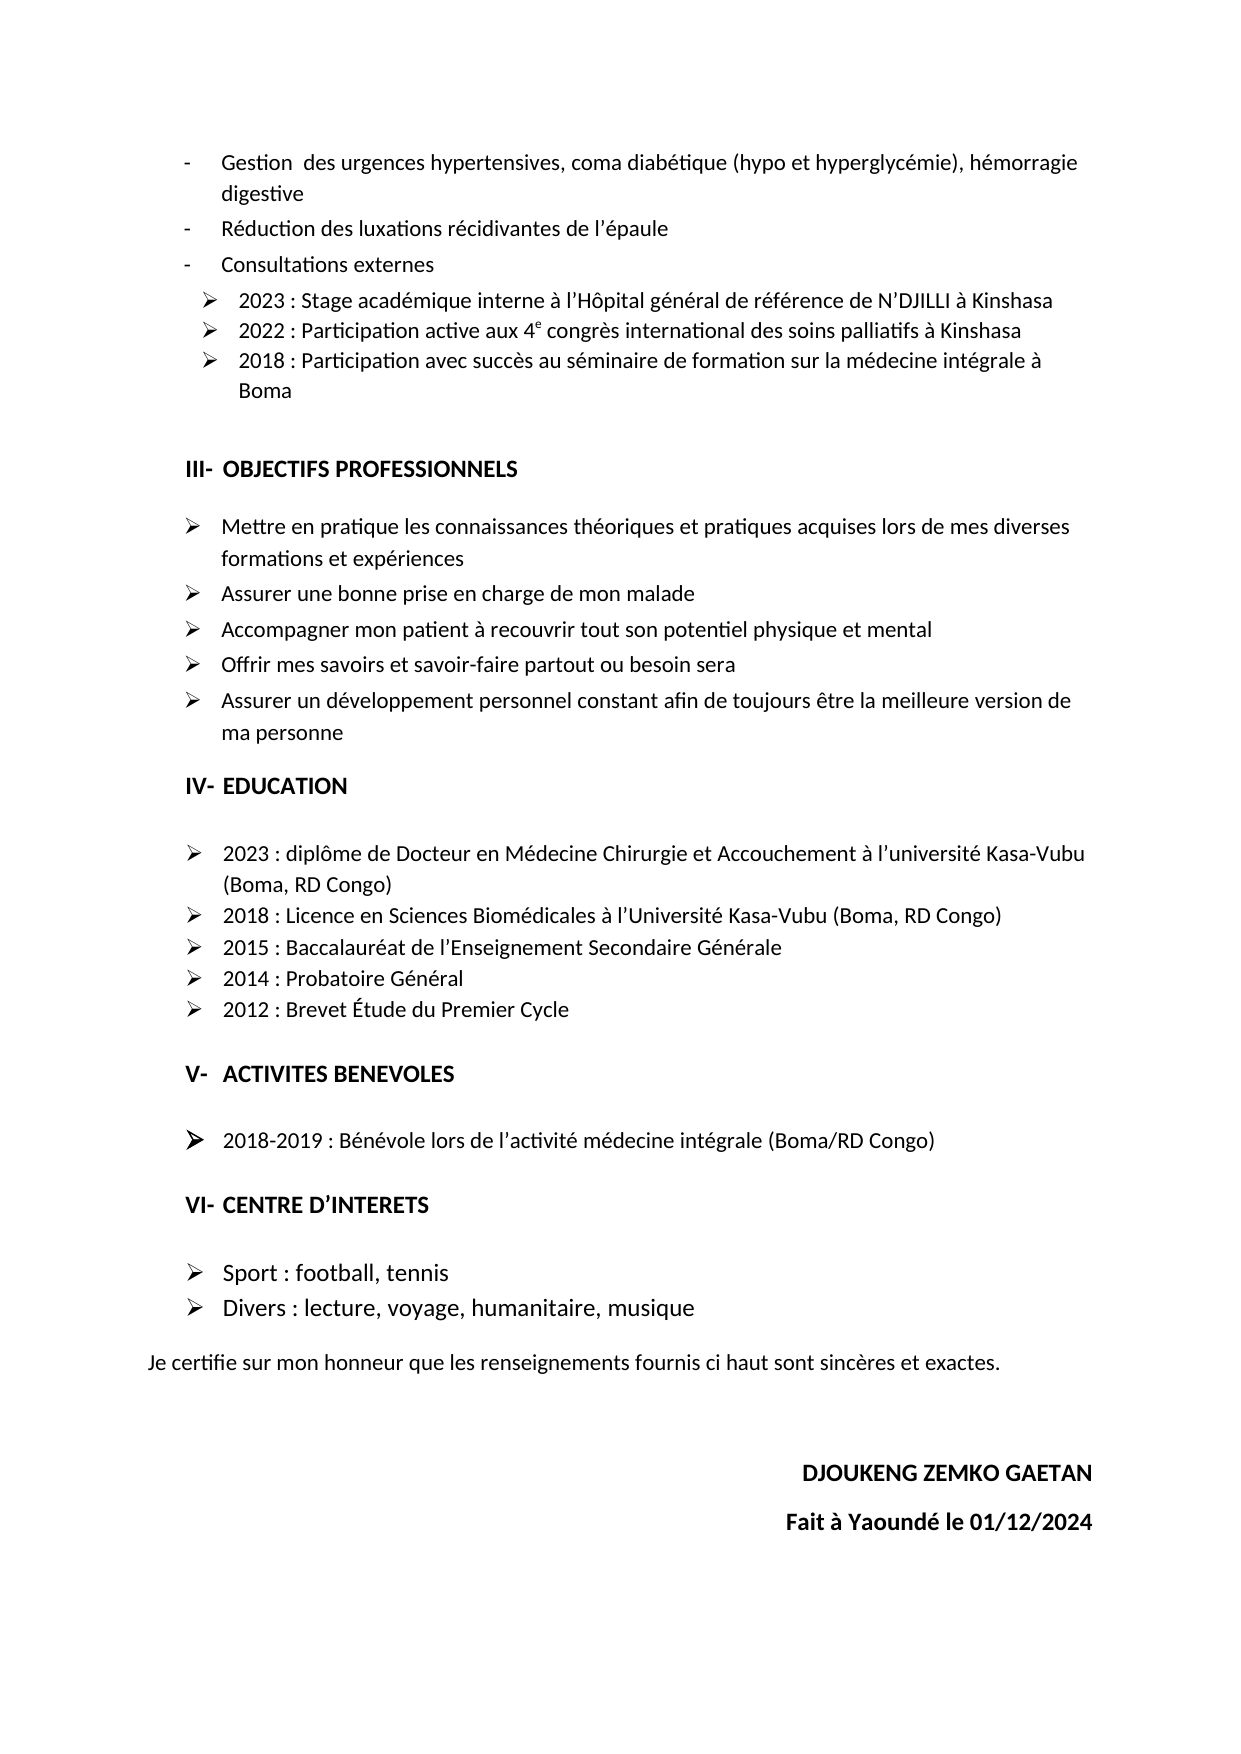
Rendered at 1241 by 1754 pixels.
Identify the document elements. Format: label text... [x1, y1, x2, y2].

list Mettre en pratique les connaissances théoriques et pratiques acquises lors de mes diverses formations et expériences [183, 512, 1093, 572]
text DJOUKENG ZEMKO GAETAN [148, 1457, 1093, 1487]
subtitle OBJECTIFS PROFESSIONNELS [185, 453, 897, 484]
list 2018 : Participation avec succès au séminaire de formation sur la médecine intégrale à Boma [201, 346, 1093, 404]
list Assurer une bonne prise en charge de mon malade [183, 579, 1093, 607]
list ACTIVITES BENEVOLES [185, 1058, 1093, 1089]
list 2012 : Brevet Étude du Premier Cycle [185, 995, 1093, 1023]
text Je certifie sur mon honneur que les renseignements fournis ci haut sont sincères et exactes. [148, 1348, 1093, 1376]
list 2015 : Baccalauréat de l’Enseignement Secondaire Générale [185, 933, 1093, 961]
list Accompagner mon patient à recouvrir tout son potentiel physique et mental [183, 615, 1093, 643]
list EDUCATION [185, 770, 1093, 801]
list Sport : football, tennis [185, 1257, 1093, 1288]
list 2018 : Licence en Sciences Biomédicales à l’Université Kasa-Vubu (Boma, RD Congo) [185, 901, 1093, 929]
list Divers : lecture, voyage, humanitaire, musique [185, 1292, 1093, 1322]
list Réduction des luxations récidivantes de l’épaule [183, 214, 1093, 243]
list 2023 : Stage académique interne à l’Hôpital général de référence de N’DJILLI à Kinshasa [201, 286, 1093, 314]
text Fait à Yaoundé le 01/12/2024 [148, 1506, 1093, 1537]
list Offrir mes savoirs et savoir-faire partout ou besoin sera [183, 651, 1093, 679]
list Consultations externes [183, 250, 1093, 278]
list Assurer un développement personnel constant afin de toujours être la meilleure version de ma personne [183, 686, 1093, 746]
list CENTRE D’INTERETS [185, 1189, 1093, 1220]
list 2014 : Probatoire Général [185, 964, 1093, 992]
list 2018-2019 : Bénévole lors de l’activité médecine intégrale (Boma/RD Congo) [185, 1126, 1093, 1154]
list 2023 : diplôme de Docteur en Médecine Chirurgie et Accouchement à l’université Kasa-Vubu (Boma, RD Congo) [185, 839, 1093, 898]
list 2022 : Participation active aux 4e congrès international des soins palliatifs à Kinshasa [201, 316, 1093, 344]
list Gestion des urgences hypertensives, coma diabétique (hypo et hyperglycémie), hémorragie digestive [183, 148, 1093, 207]
